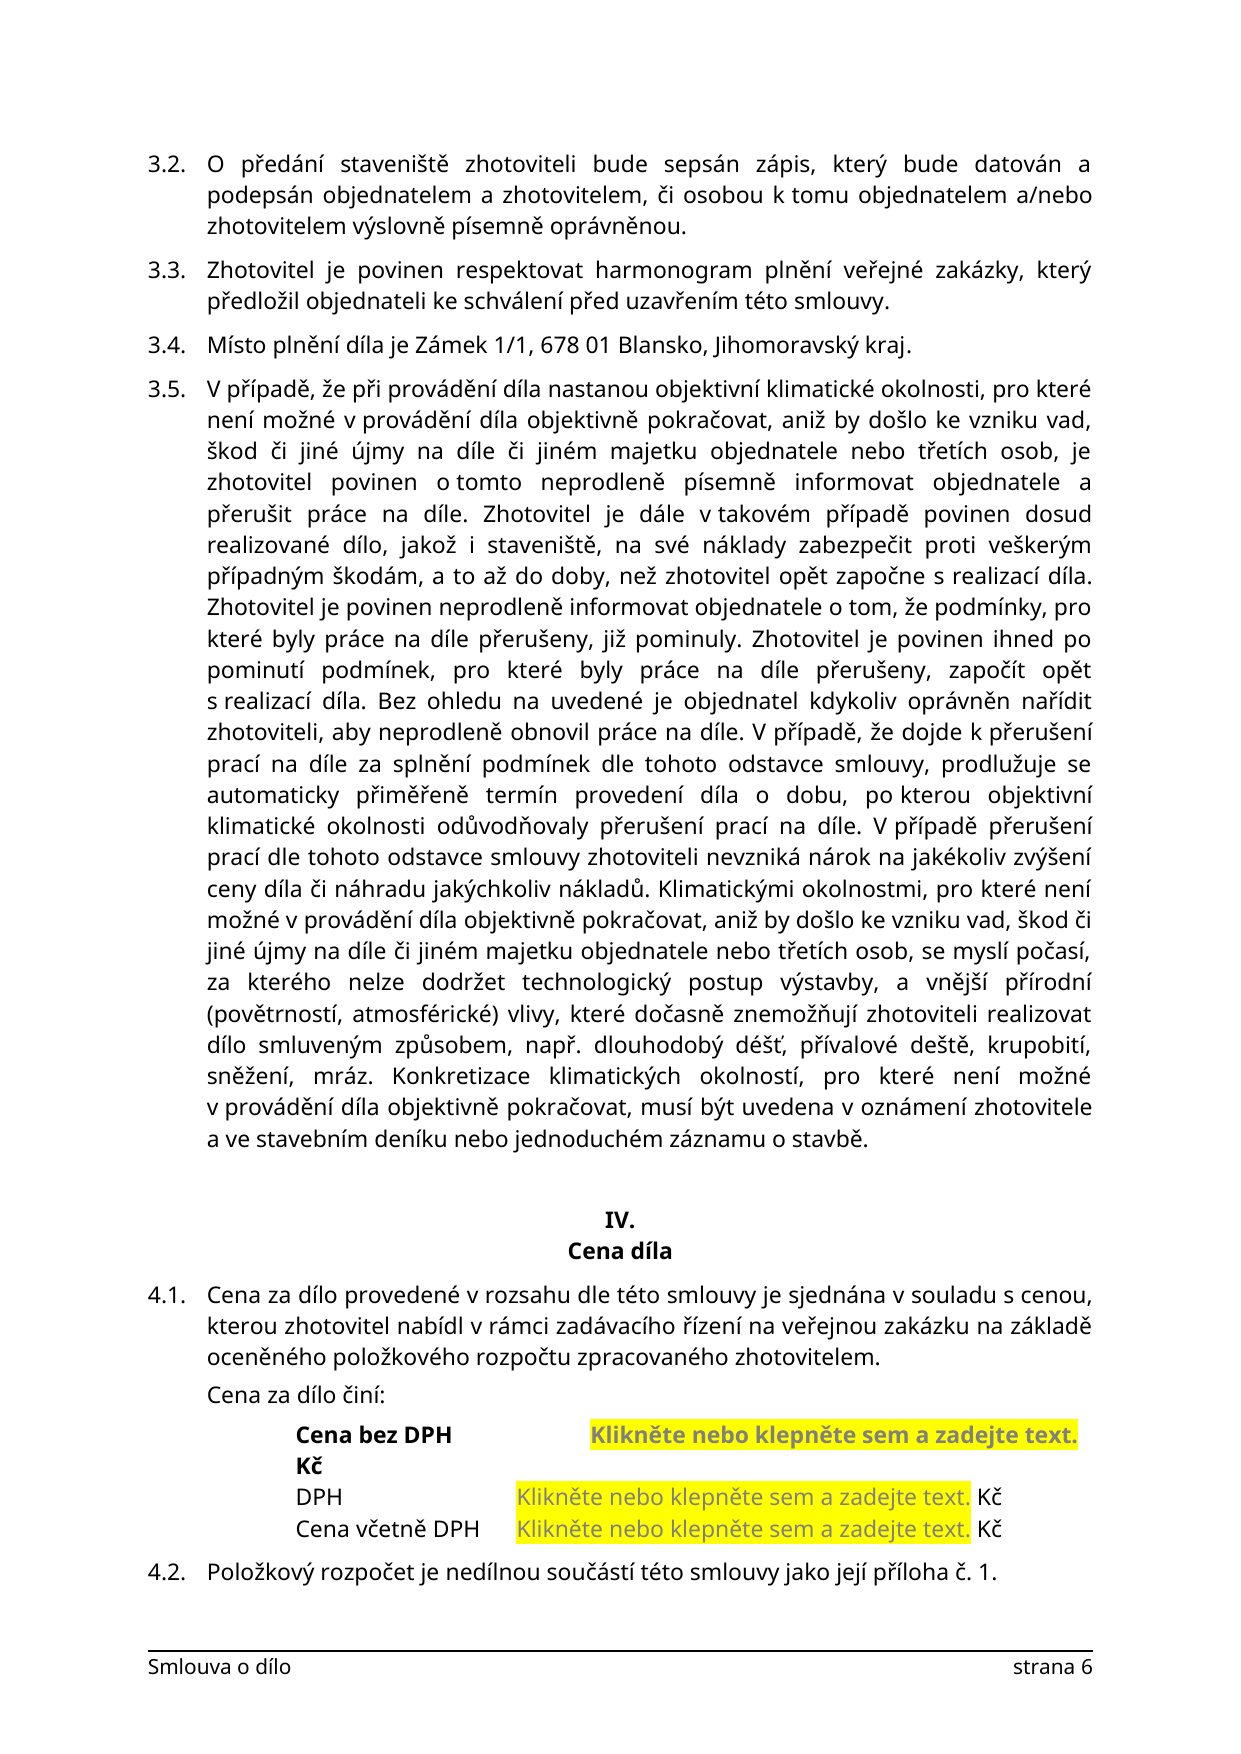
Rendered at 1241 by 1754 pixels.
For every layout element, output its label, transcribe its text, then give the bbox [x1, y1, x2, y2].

list V případě, že při provádění díla nastanou objektivní klimatické okolnosti, pro které není možné v provádění díla objektivně pokračovat, aniž by došlo ke vzniku vad, škod či jiné újmy na díle či jiném majetku objednatele nebo třetích osob, je zhotovitel povinen o tomto neprodleně písemně informovat objednatele a přerušit práce na díle. Zhotovitel je dále v takovém případě povinen dosud realizované dílo, jakož i staveniště, na své náklady zabezpečit proti veškerým případným škodám, a to až do doby, než zhotovitel opět započne s realizací díla. Zhotovitel je povinen neprodleně informovat objednatele o tom, že podmínky, pro které byly práce na díle přerušeny, již pominuly. Zhotovitel je povinen ihned po pominutí podmínek, pro které byly práce na díle přerušeny, započít opět s realizací díla. Bez ohledu na uvedené je objednatel kdykoliv oprávněn nařídit zhotoviteli, aby neprodleně obnovil práce na díle. V případě, že dojde k přerušení prací na díle za splnění podmínek dle tohoto odstavce smlouvy, prodlužuje se automaticky přiměřeně termín provedení díla o dobu, po kterou objektivní klimatické okolnosti odůvodňovaly přerušení prací na díle. V případě přerušení prací dle tohoto odstavce smlouvy zhotoviteli nevzniká nárok na jakékoliv zvýšení ceny díla či náhradu jakýchkoliv nákladů. Klimatickými okolnostmi, pro které není možné v provádění díla objektivně pokračovat, aniž by došlo ke vzniku vad, škod či jiné újmy na díle či jiném majetku objednatele nebo třetích osob, se myslí počasí, za kterého nelze dodržet technologický postup výstavby, a vnější přírodní (povětrností, atmosférické) vlivy, které dočasně znemožňují zhotoviteli realizovat dílo smluveným způsobem, např. dlouhodobý déšť, přívalové deště, krupobití, sněžení, mráz. Konkretizace klimatických okolností, pro které není možné v provádění díla objektivně pokračovat, musí být uvedena v oznámení zhotovitele a ve stavebním deníku nebo jednoduchém záznamu o stavbě. [148, 373, 1093, 1154]
text IV. [148, 1204, 1093, 1235]
text Cena za dílo činí: [207, 1379, 1093, 1410]
text Cena včetně DPH Kč [281, 1513, 516, 1544]
list Místo plnění díla je Zámek 1/1, 678 01 Blansko, Jihomoravský kraj. [148, 329, 1093, 360]
list Cena za dílo provedené v rozsahu dle této smlouvy je sjednána v souladu s cenou, kterou zhotovitel nabídl v rámci zadávacího řízení na veřejnou zakázku na základě oceněného položkového rozpočtu zpracovaného zhotovitelem. [148, 1279, 1093, 1373]
text Cena bez DPH Kč [295, 1419, 1093, 1481]
text DPH Kč [295, 1481, 516, 1513]
text Cena díla [148, 1235, 1093, 1266]
list Položkový rozpočet je nedílnou součástí této smlouvy jako její příloha č. 1. [148, 1556, 1093, 1588]
list Zhotovitel je povinen respektovat harmonogram plnění veřejné zakázky, který předložil objednateli ke schválení před uzavřením této smlouvy. [148, 254, 1093, 316]
text Cena včetně DPH Kč [971, 1513, 1093, 1544]
list O předání staveniště zhotoviteli bude sepsán zápis, který bude datován a podepsán objednatelem a zhotovitelem, či osobou k tomu objednatelem a/nebo zhotovitelem výslovně písemně oprávněnou. [148, 148, 1093, 241]
text DPH Kč [971, 1481, 1093, 1513]
